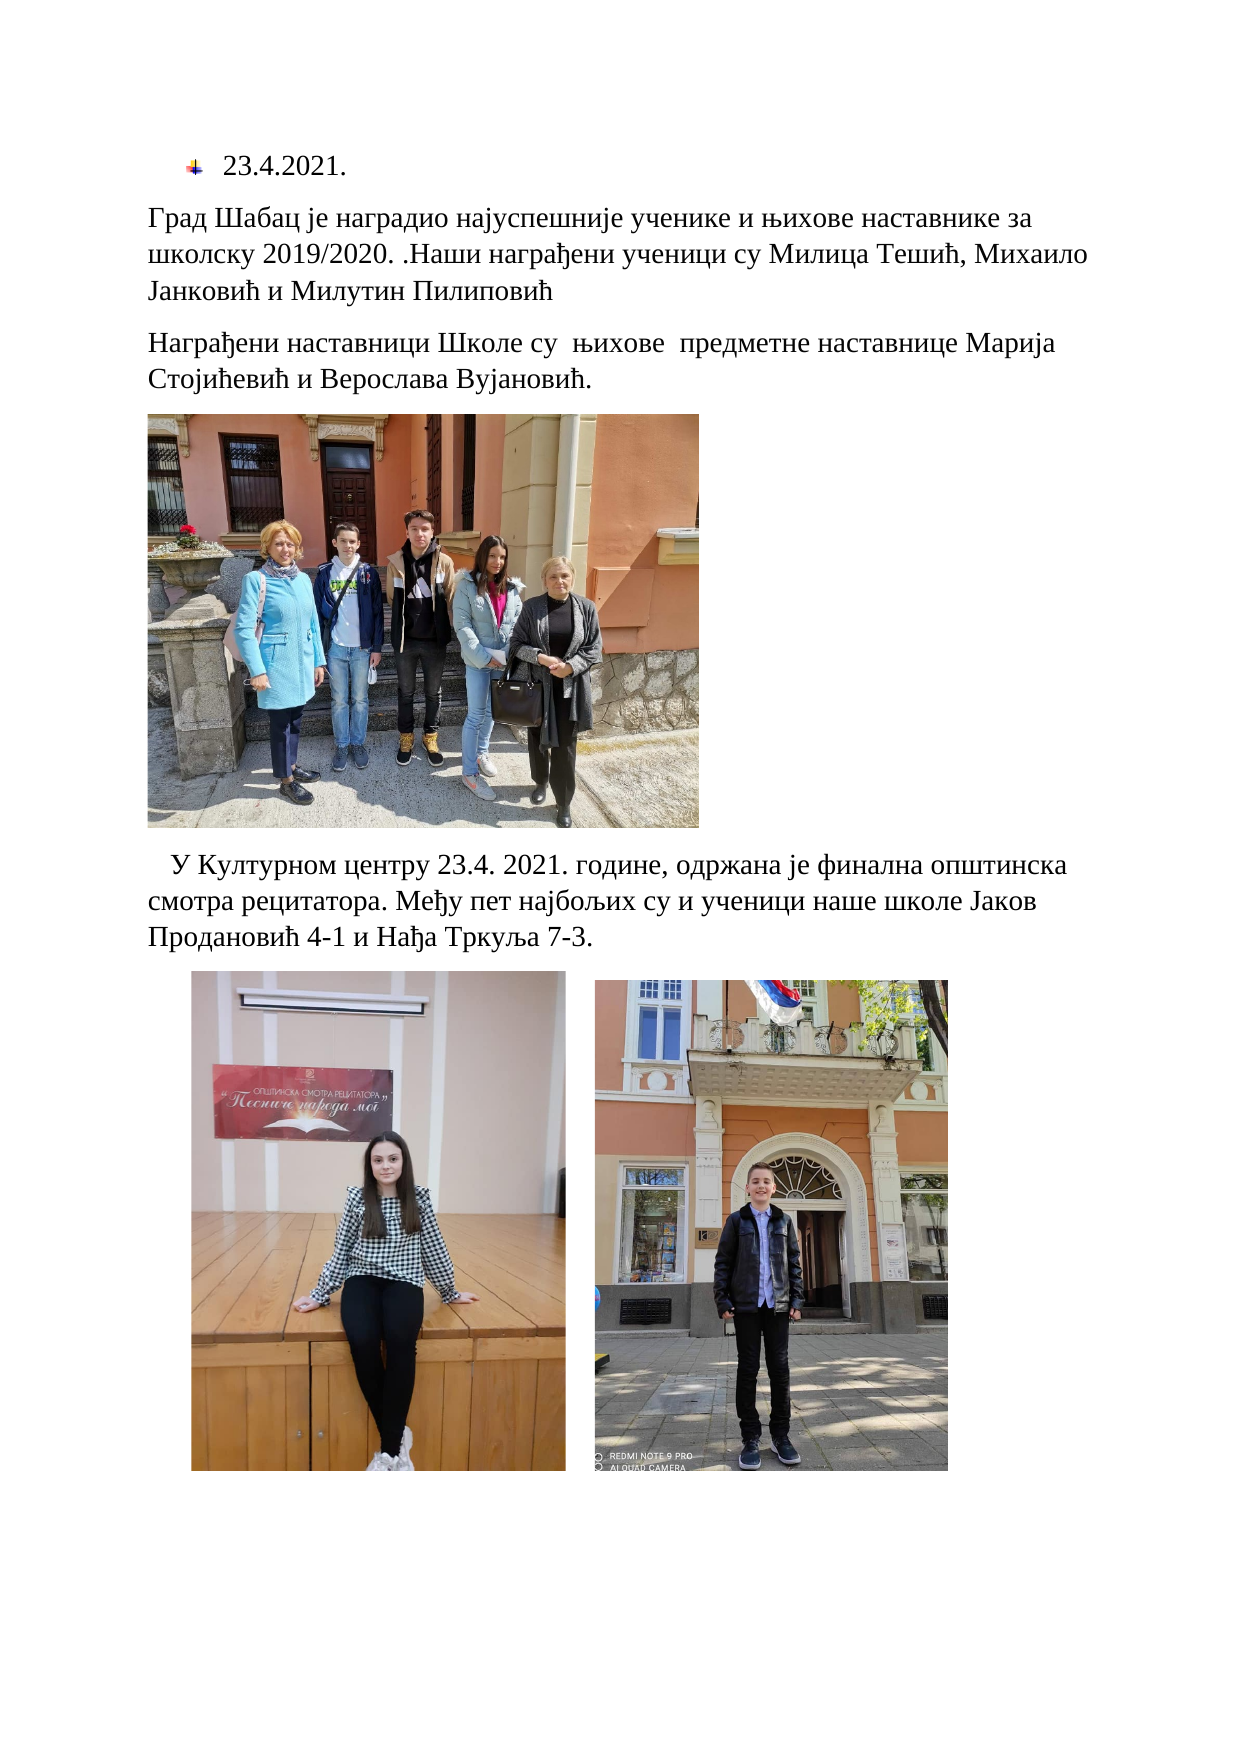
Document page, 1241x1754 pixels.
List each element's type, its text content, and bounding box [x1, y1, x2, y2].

text Награђени наставници Школе су њихове предметне наставнице Марија Стојићевић и Верослава Вујановић. [148, 326, 1093, 395]
picture [147, 414, 699, 828]
picture [186, 158, 203, 175]
picture [191, 971, 566, 1471]
picture [594, 980, 948, 1471]
text У Културном центру 23.4. 2021. године, одржана је финална општинска смотра рецитатора. Међу пет најбољих су и ученици наше школе Јаков Продановић 4-1 и Нађа Тркуља 7-3. [148, 847, 1093, 953]
list 23.4.2021. [185, 148, 1093, 181]
text Град Шабац је наградио најуспешније ученике и њихове наставнике за школску 2019/2020. .Наши награђени ученици су Милица Тешић, Михаило Јанковић и Милутин Пилиповић [148, 200, 1093, 306]
